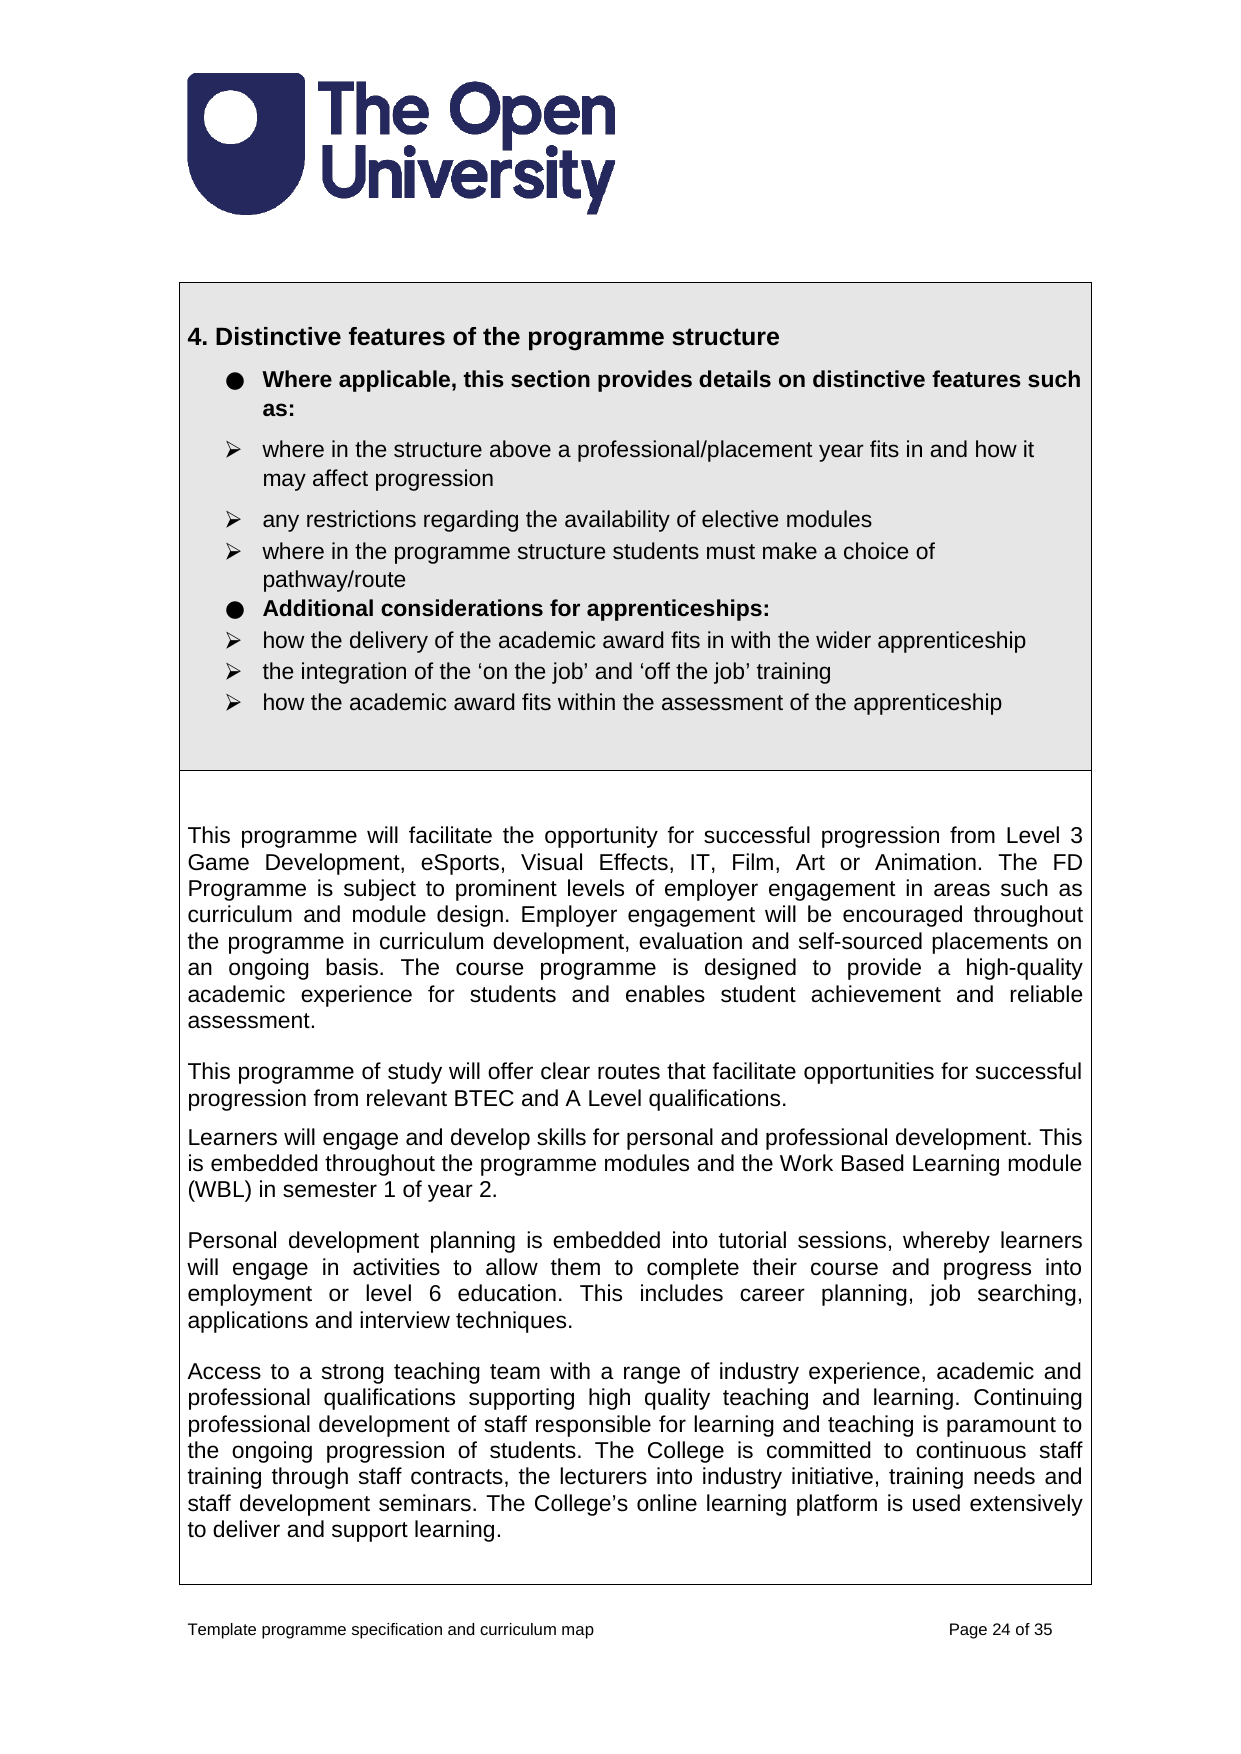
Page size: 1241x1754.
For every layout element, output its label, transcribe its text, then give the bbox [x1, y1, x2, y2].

picture [187, 73, 616, 215]
table_header 4. Distinctive features of the programme structure Where applicable, this section provides details on distinctive features such as: where in the structure above a professional/placement year fits in and how it may affect progression any restrictions regarding the availability of elective modules where in the programme structure students must make a choice of pathway/route Additional considerations for apprenticeships: how the delivery of the academic award fits in with the wider apprenticeship the integration of the ‘on the job’ and ‘off the job’ training how the academic award fits within the assessment of the apprenticeship [180, 283, 1091, 770]
